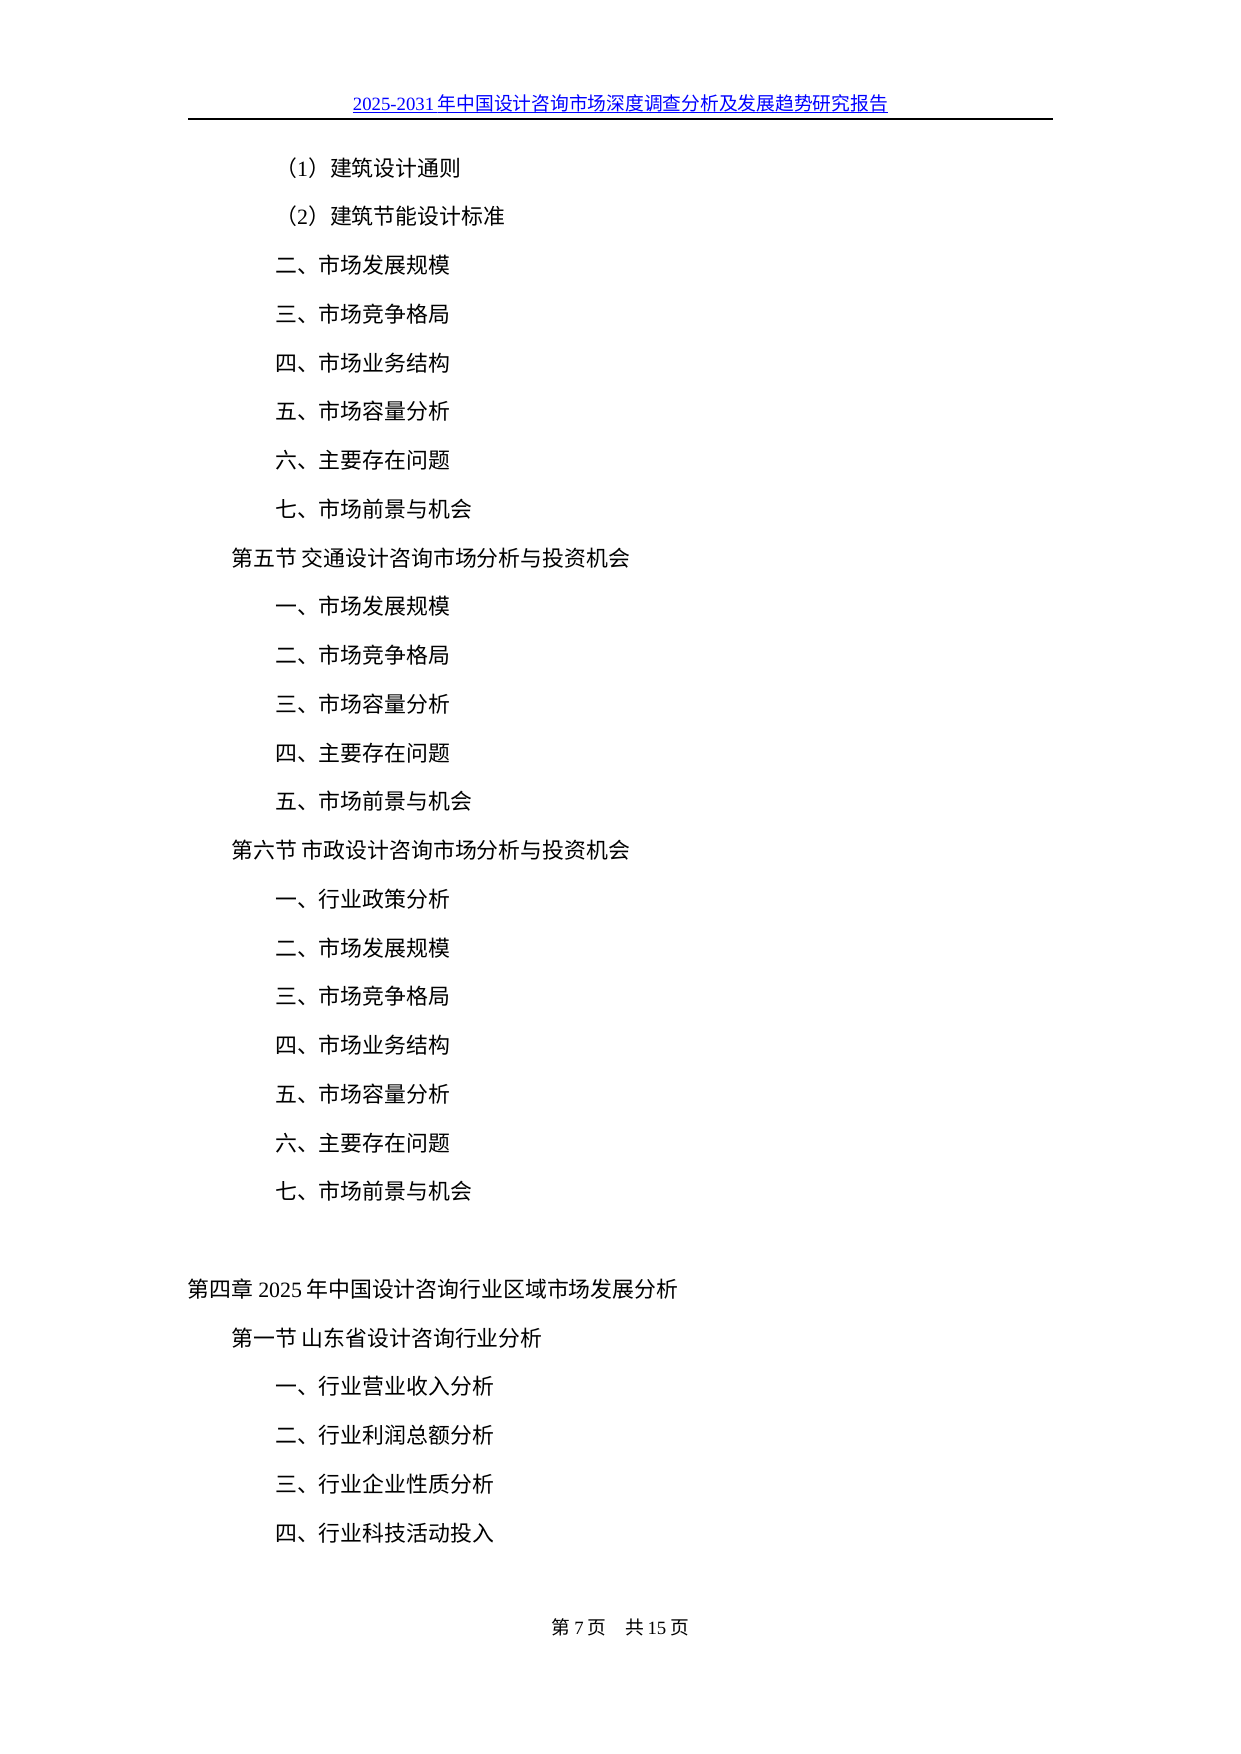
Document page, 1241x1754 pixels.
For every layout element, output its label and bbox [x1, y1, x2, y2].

text [187, 150, 1053, 1548]
